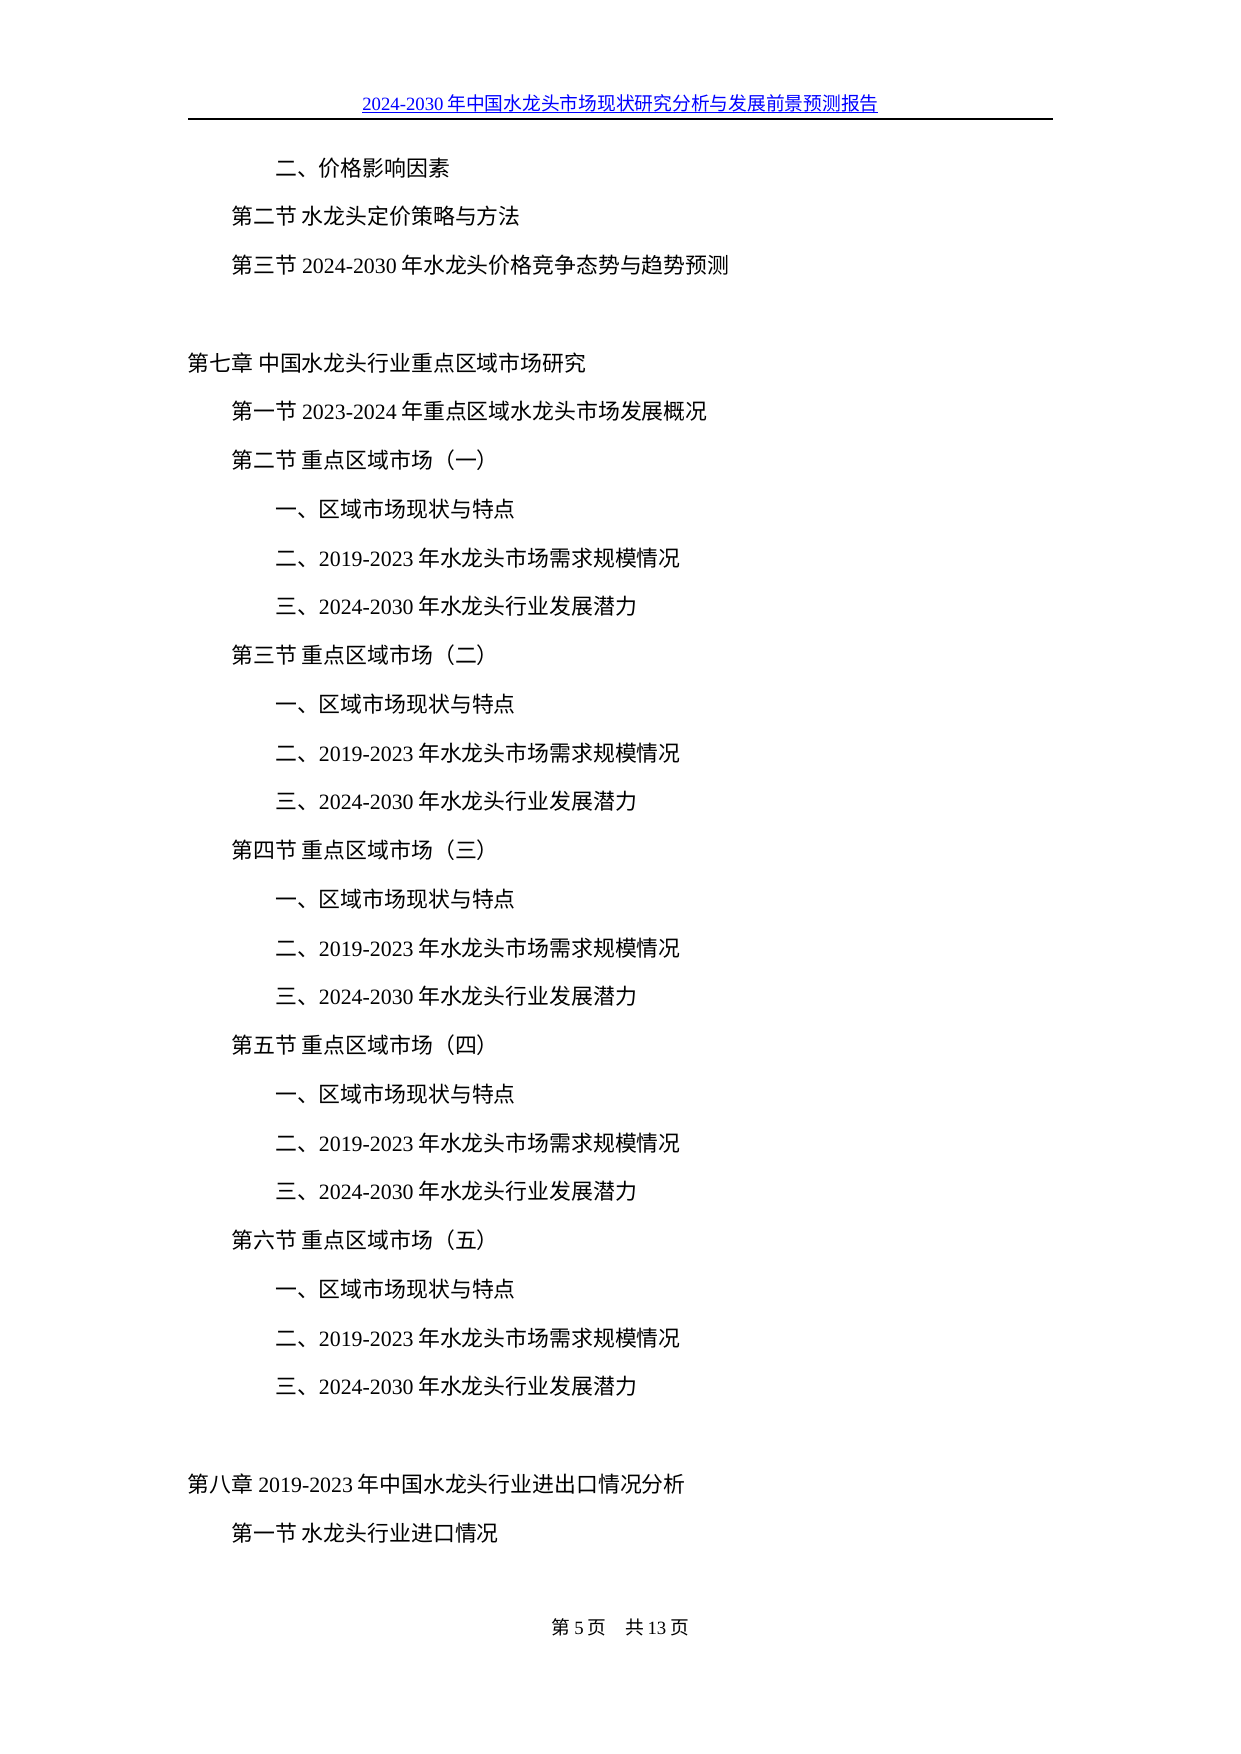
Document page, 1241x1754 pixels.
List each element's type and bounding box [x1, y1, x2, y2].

text [187, 150, 1053, 1548]
